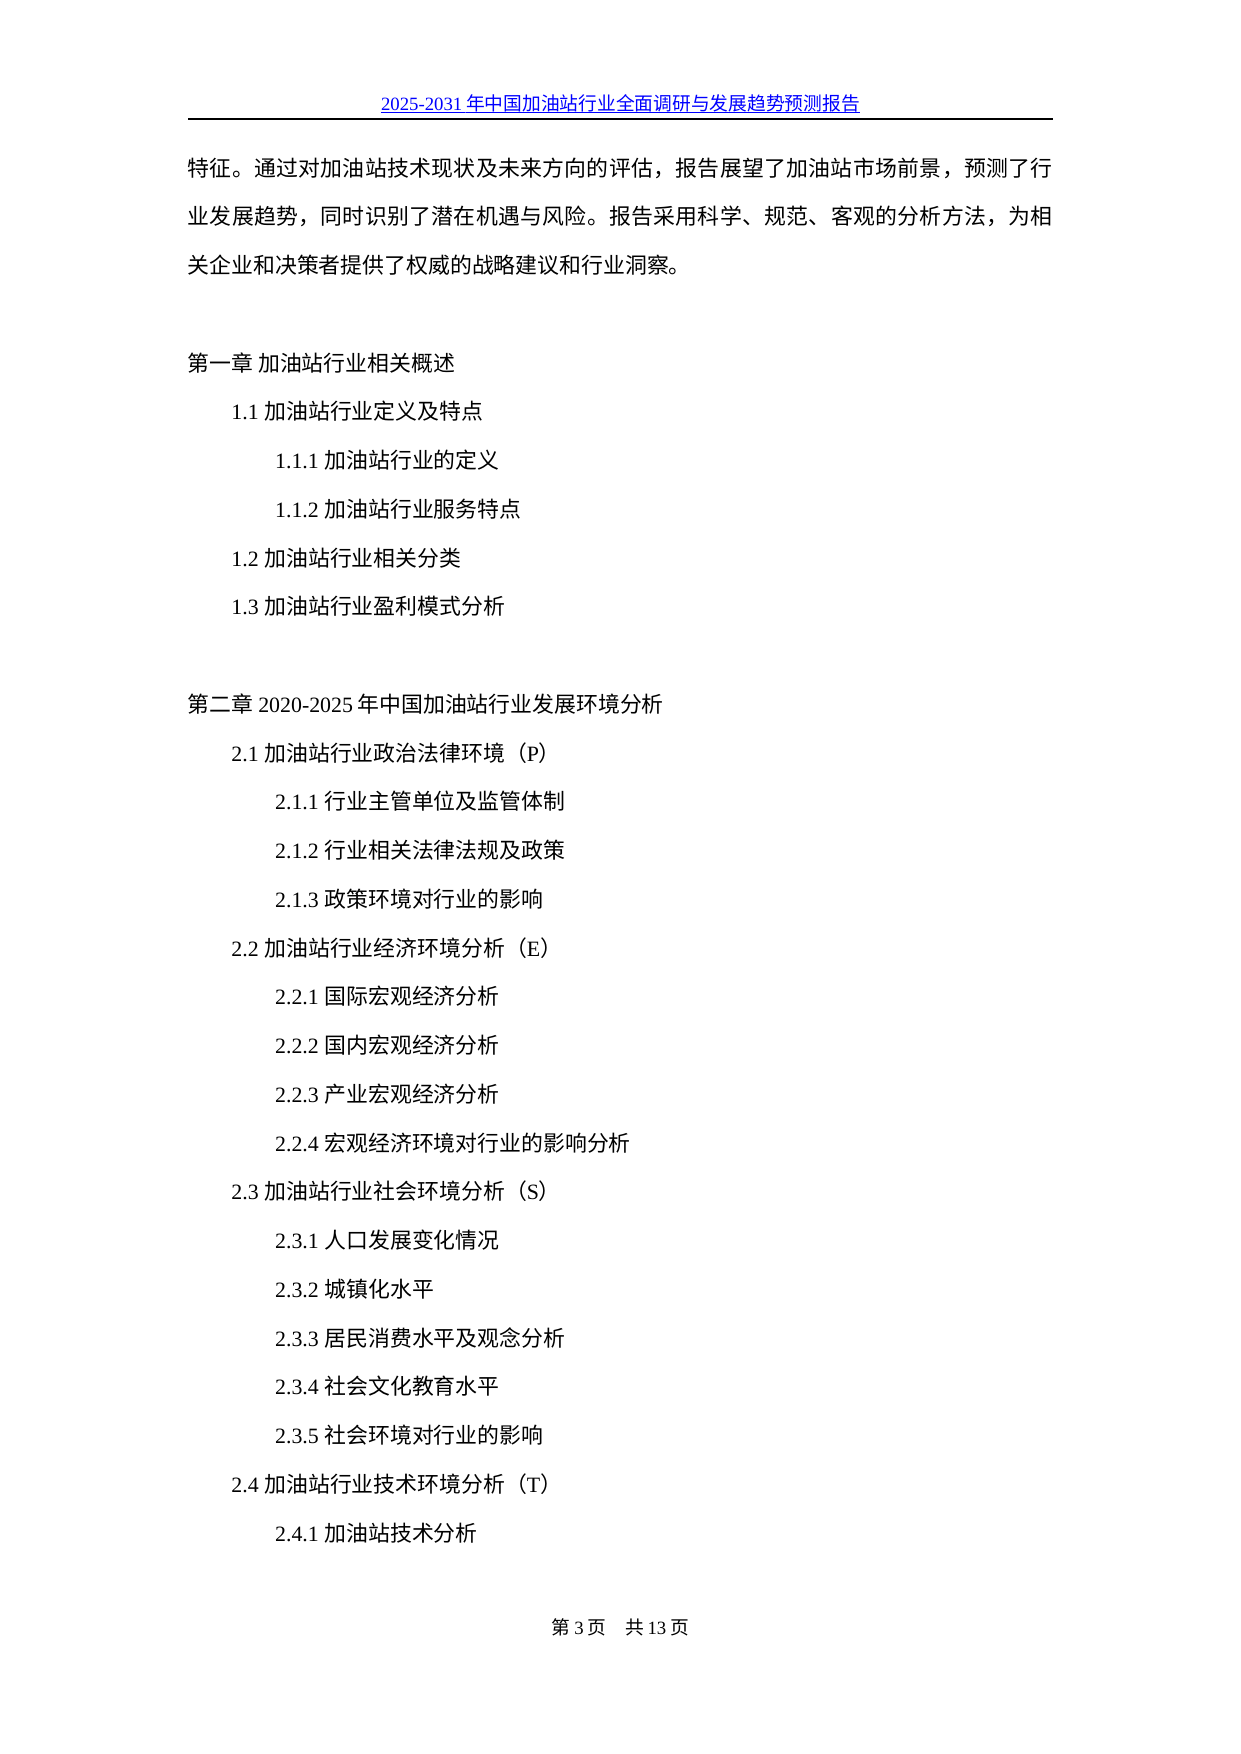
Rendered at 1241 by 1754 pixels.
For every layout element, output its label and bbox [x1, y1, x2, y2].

text [187, 150, 1053, 1548]
